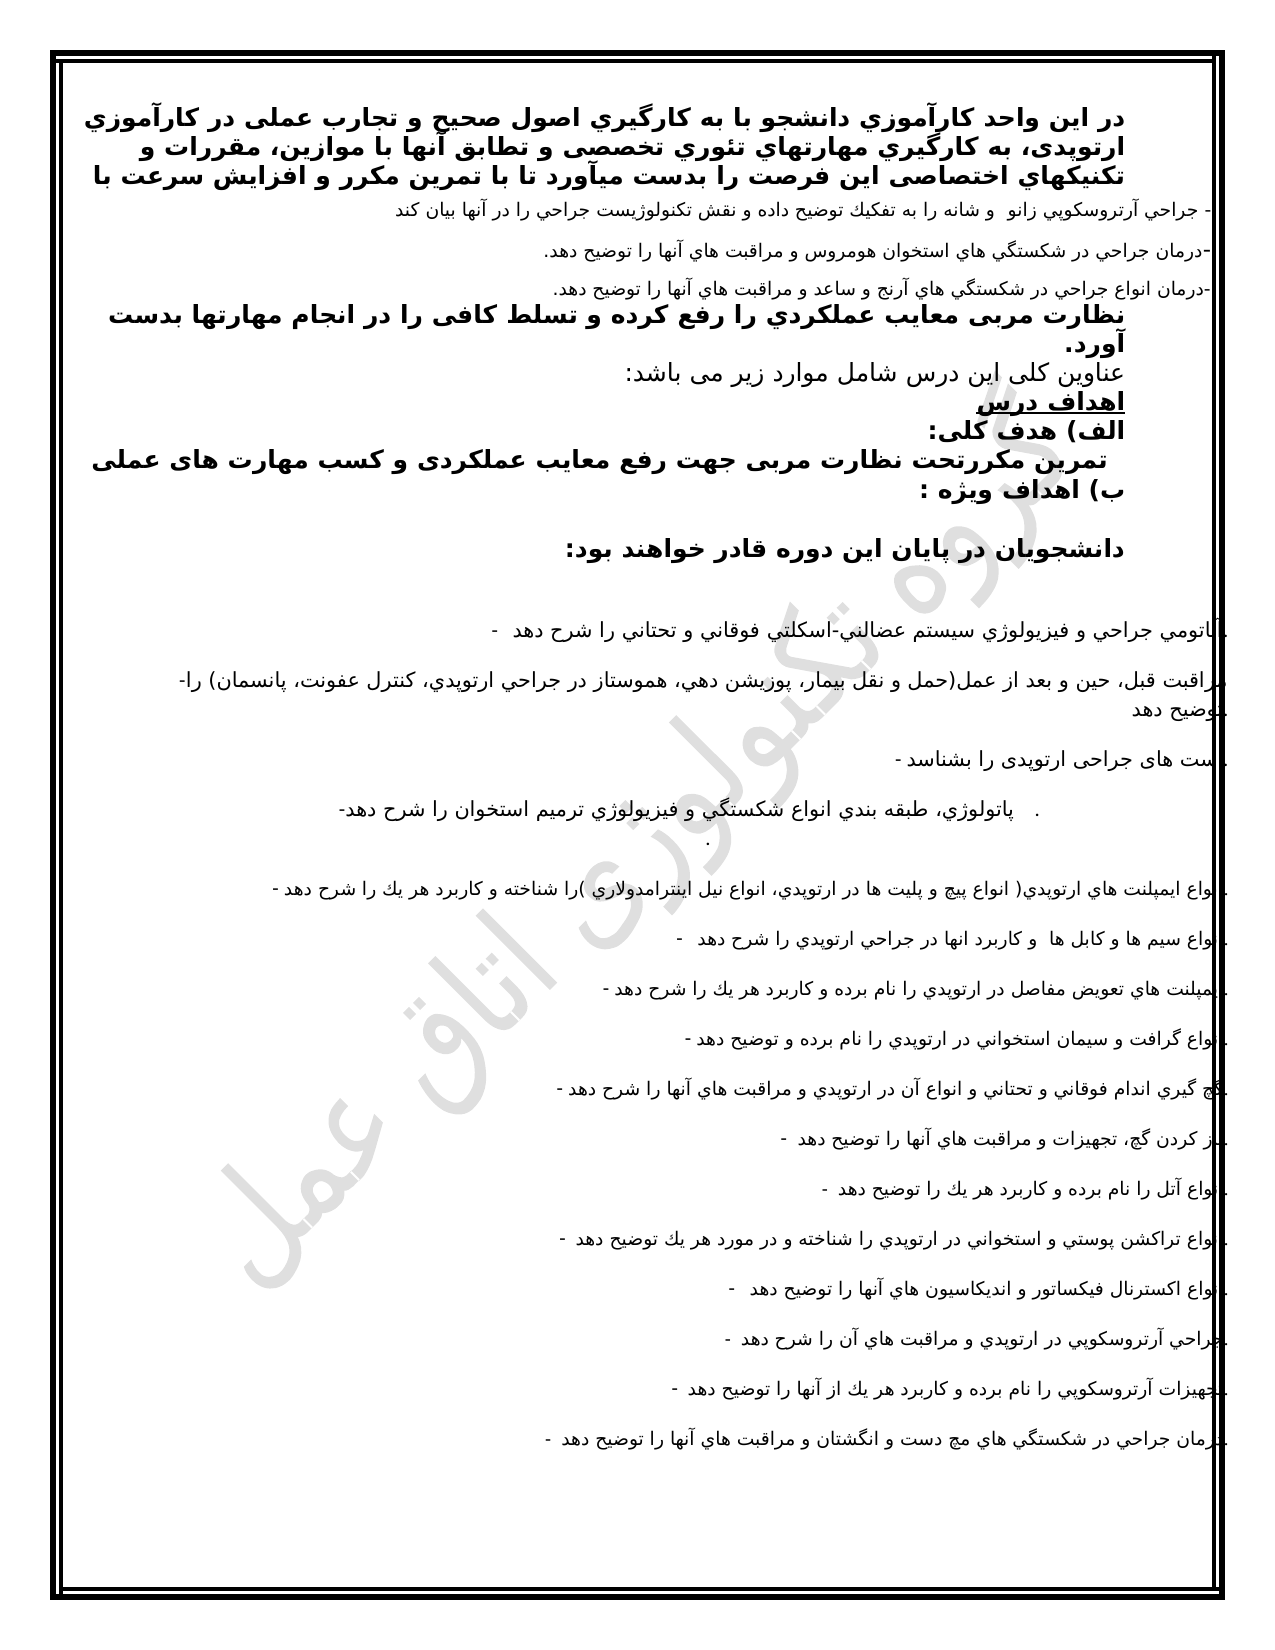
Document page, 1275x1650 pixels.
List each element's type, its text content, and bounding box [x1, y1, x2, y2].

text -پاتولوژي، طبقه بندي انواع شكستگي و فیزیولوژي ترمیم استخوان را شرح دهد . . [150, 796, 1212, 851]
text - گچ گیري اندام فوقاني و تحتاني و انواع آن در ارتوپدي و مراقبت هاي آنها را شرح دهد. [150, 1075, 1212, 1101]
text - درمان جراحي در شكستگي هاي مچ دست و انگشتان و مراقبت هاي آنها را توضیح دهد. [150, 1425, 1212, 1451]
text -درمان جراحي در شكستگي هاي استخوان هومروس و مراقبت هاي آنها را توضیح دهد. [131, 236, 1211, 262]
text - ایمپلنت هاي تعویض مفاصل در ارتوپدي را نام برده و كاربرد هر یك را شرح دهد. [150, 975, 1212, 1001]
text - باز كردن گچ، تجهیزات و مراقبت هاي آنها را توضیح دهد. [150, 1125, 1212, 1151]
text -درمان انواع جراحي در شكستگي هاي آرنج و ساعد و مراقبت هاي آنها را توضیح دهد. [131, 278, 1211, 300]
text - انواع تراكشن پوستي و استخواني در ارتوپدي را شناخته و در مورد هر یك توضیح دهد. [150, 1225, 1212, 1251]
text تمرین مکررتحت نظارت مربی جهت رفع معایب عملکردی و کسب مهارت های عملی [63, 446, 1125, 475]
text در اين واحد كارآموزي دانشجو با به كارگیري اصول صحیح و تجارب عملی در كارآموزي ارتوپدی، به كارگیري مهارتهاي تئوري تخصصی و تطابق آنها با موازين، مقررات و تکنیكهاي اختصاصی اين فرصت را بدست میآورد تا با تمرين مکرر و افزايش سرعت با نظارت مربی معايب عملکردي را رفع كرده و تسلط كافی را در انجام مهارتها بدست آورد. [63, 103, 1125, 358]
text - انواع گرافت و سیمان استخواني در ارتوپدي را نام برده و توضیح دهد. [150, 1025, 1212, 1051]
text -مراقبت قبل، حین و بعد از عمل(حمل و نقل بیمار، پوزیشن دهي، هموستاز در جراحي ارتوپدي، كنترل عفونت، پانسمان) را توضیح دهد. [150, 667, 1212, 721]
text - جراحي آرتروسكوپي زانو و شانه را به تفكیك توضیح داده و نقش تكنولوژیست جراحي را در آنها بیان كند [131, 198, 1211, 220]
text عناوین کلی این درس شامل موارد زیر می باشد: [63, 358, 1125, 387]
text - آناتومي جراحي و فیزیولوژي سیستم عضالني-اسكلتي فوقاني و تحتاني را شرح دهد. [150, 617, 1212, 642]
text - ست های جراحی ارتوپدی را بشناسد.. [150, 746, 1212, 771]
text - انواع آتل را نام برده و كاربرد هر یك را توضیح دهد. [150, 1175, 1212, 1201]
text - انواع اكسترنال فیكساتور و اندیكاسیون هاي آنها را توضیح دهد. [150, 1275, 1212, 1301]
text - جراحي آرتروسكوپي در ارتوپدي و مراقبت هاي آن را شرح دهد. [150, 1325, 1212, 1351]
text اهداف درس [63, 387, 1125, 417]
text الف) هدف کلی: [63, 417, 1125, 446]
text دانشجويان در پايان اين دوره قادر خواهند بود: [63, 534, 1125, 564]
text - تجهیزات آرتروسكوپي را نام برده و كاربرد هر یك از آنها را توضیح دهد. [150, 1375, 1212, 1401]
text - انواع ایمپلنت هاي ارتوپدي( انواع پیچ و پلیت ها در ارتوپدي، انواع نیل اینترامدولاري )را شناخته و كاربرد هر یك را شرح دهد. [150, 875, 1212, 901]
text - انواع سیم ها و كابل ها و كاربرد انها در جراحي ارتوپدي را شرح دهد. [150, 925, 1212, 951]
text ب) اهداف ویژه : [63, 475, 1125, 504]
